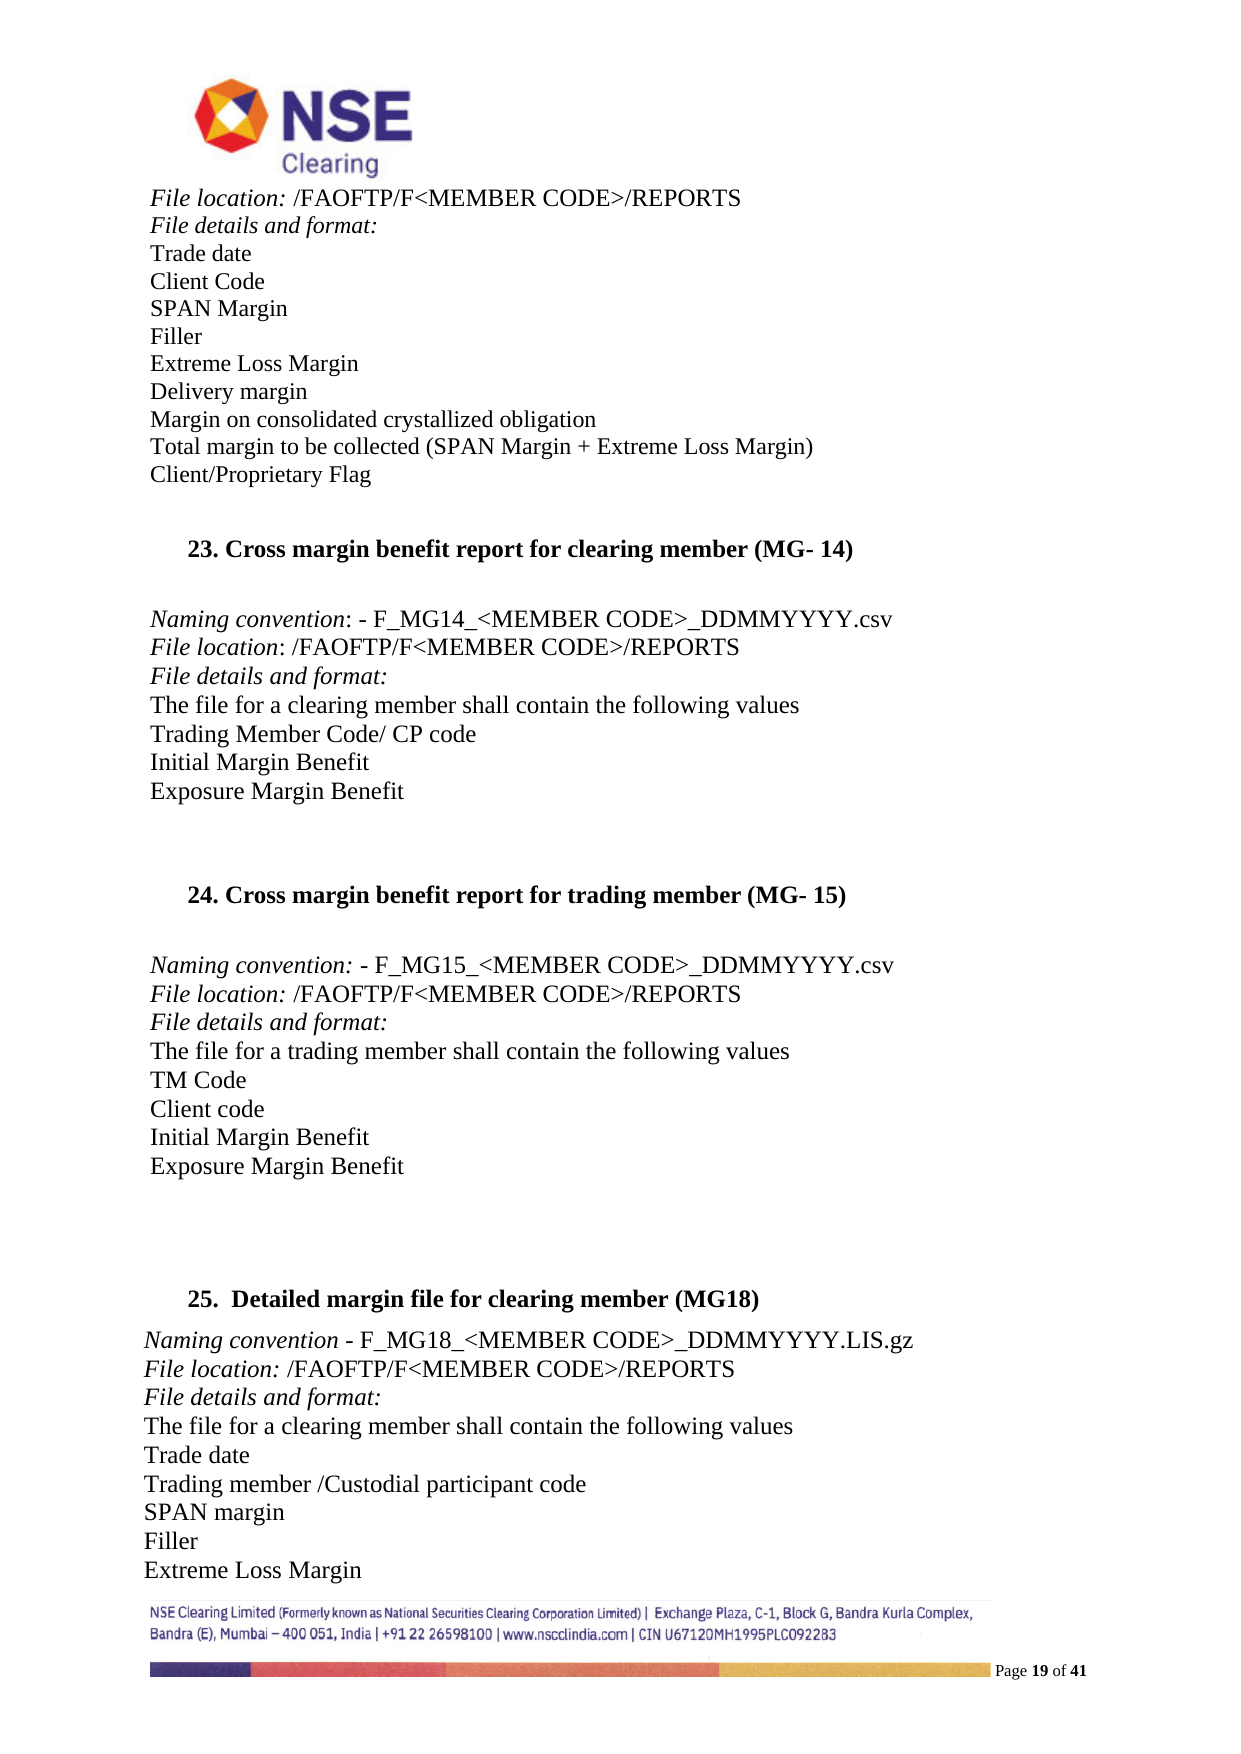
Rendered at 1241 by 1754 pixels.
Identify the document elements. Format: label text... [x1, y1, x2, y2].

subtitle Cross margin benefit report for clearing member (MG- 14) [187, 525, 1152, 562]
text The file for a trading member shall contain the following values [150, 1036, 1152, 1065]
text Trade date [144, 1440, 1152, 1469]
text File location: /FAOFTP/F<MEMBER CODE>/REPORTS [150, 632, 1152, 661]
text Naming convention - F_MG18_<MEMBER CODE>_DDMMYYYY.LIS.gz [144, 1325, 1152, 1354]
text Client Code [150, 267, 1152, 294]
text Filler [144, 1526, 1152, 1555]
subtitle Detailed margin file for clearing member (MG18) [187, 1275, 1152, 1312]
text File details and format: [150, 1007, 1152, 1036]
text Total margin to be collected (SPAN Margin + Extreme Loss Margin) [150, 432, 1152, 460]
text File location: /FAOFTP/F<MEMBER CODE>/REPORTS [150, 183, 1152, 211]
text Filler [150, 322, 1152, 349]
text Extreme Loss Margin [150, 349, 1152, 377]
text The file for a clearing member shall contain the following values [144, 1411, 1152, 1440]
picture [150, 1600, 991, 1677]
text Extreme Loss Margin [144, 1555, 1152, 1584]
text Exposure Margin Benefit [150, 776, 1152, 805]
text TM Code [150, 1065, 1152, 1094]
text File details and format: [144, 1382, 1152, 1411]
text Trading Member Code/ CP code [150, 719, 1152, 747]
text File location: /FAOFTP/F<MEMBER CODE>/REPORTS [144, 1354, 1152, 1382]
text SPAN Margin [150, 294, 1152, 322]
text Naming convention: - F_MG15_<MEMBER CODE>_DDMMYYYY.csv [150, 950, 1152, 979]
subtitle Cross margin benefit report for trading member (MG- 15) [187, 871, 1152, 909]
text Client code [150, 1094, 1152, 1122]
text File details and format: [150, 661, 1152, 690]
text Client/Proprietary Flag [150, 460, 1152, 487]
text Trade date [150, 239, 1152, 267]
picture [150, 73, 456, 183]
text Initial Margin Benefit [150, 1122, 1152, 1151]
text Trading member /Custodial participant code [144, 1469, 1152, 1497]
text The file for a clearing member shall contain the following values [150, 690, 1152, 719]
text Margin on consolidated crystallized obligation [150, 405, 1152, 432]
text File details and format: [150, 211, 1152, 239]
text Naming convention: - F_MG14_<MEMBER CODE>_DDMMYYYY.csv [150, 604, 1152, 632]
text File location: /FAOFTP/F<MEMBER CODE>/REPORTS [150, 979, 1152, 1007]
text Delivery margin [150, 377, 1152, 405]
text Exposure Margin Benefit [150, 1151, 1152, 1180]
text SPAN margin [144, 1497, 1152, 1526]
text Initial Margin Benefit [150, 747, 1152, 776]
